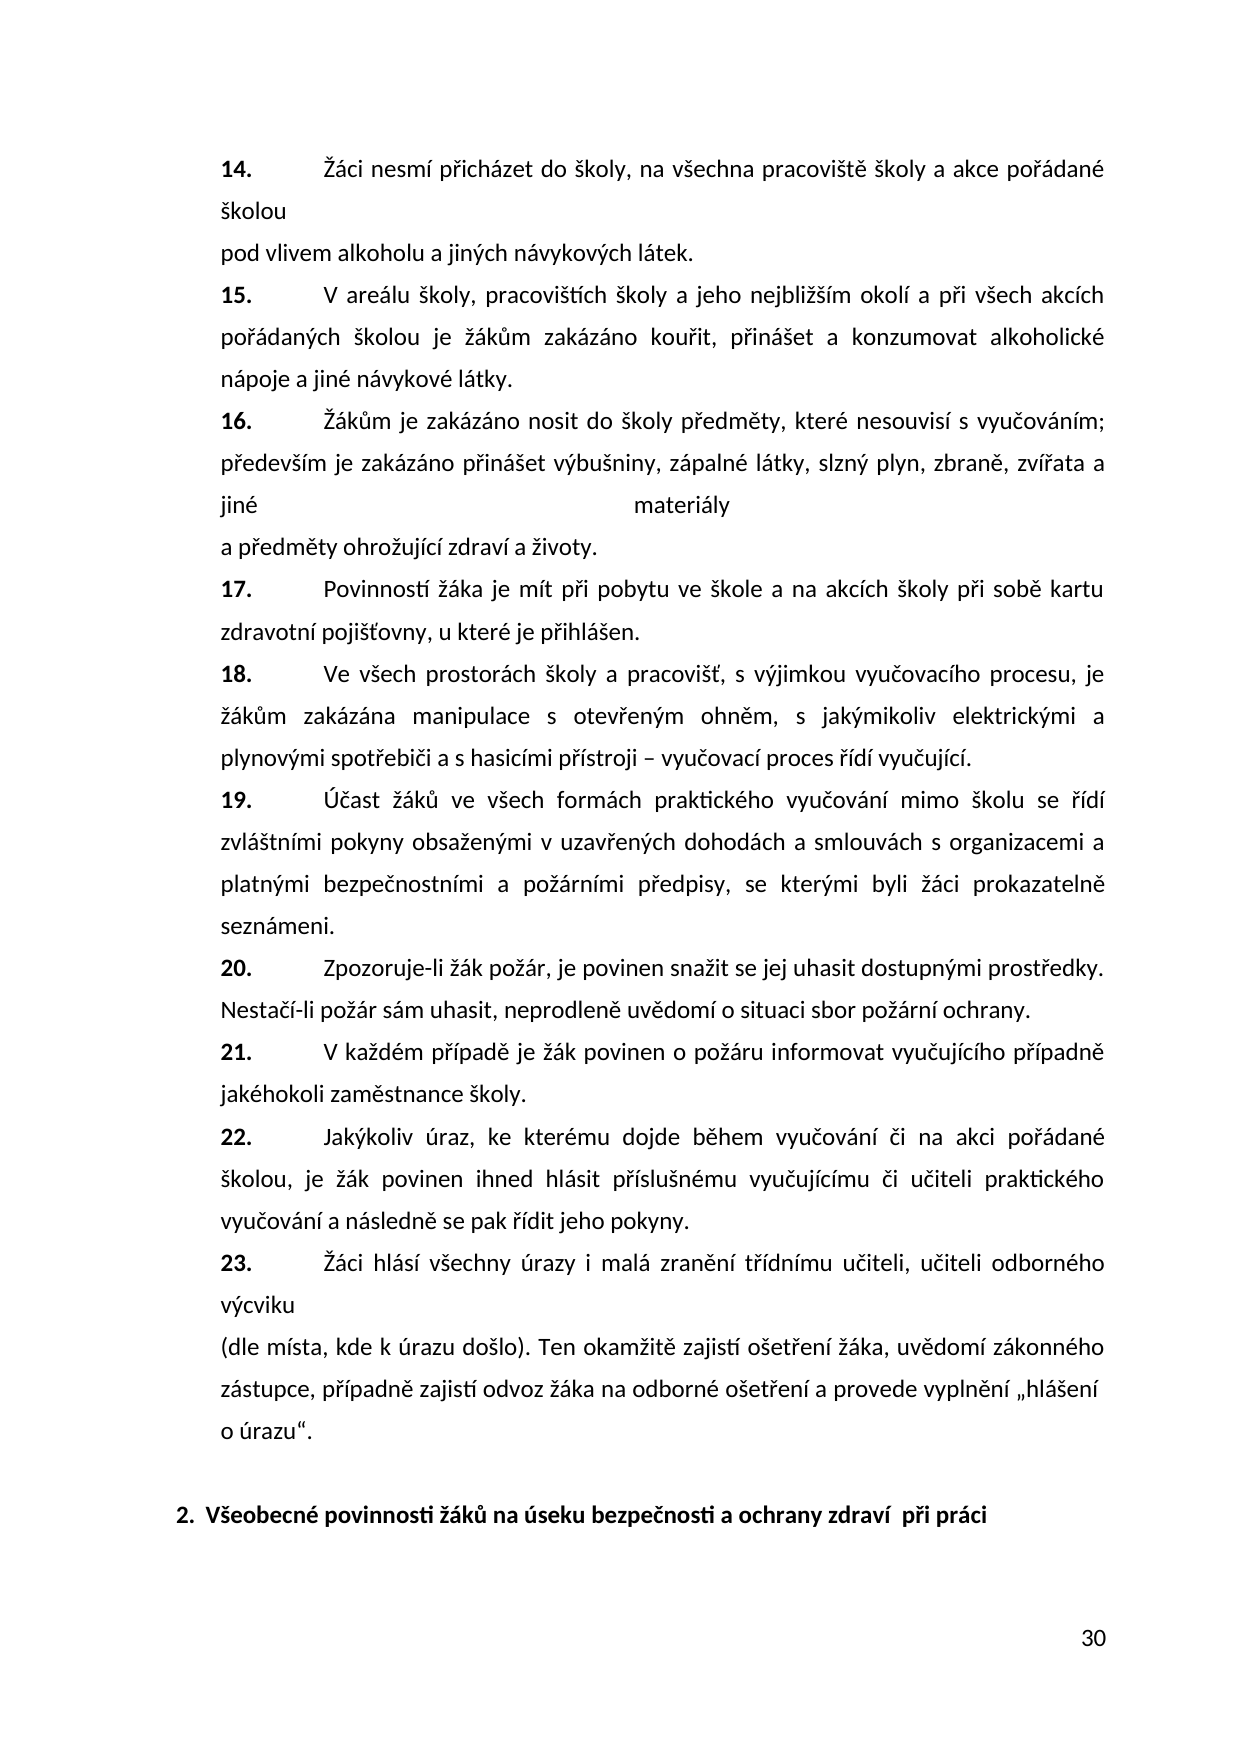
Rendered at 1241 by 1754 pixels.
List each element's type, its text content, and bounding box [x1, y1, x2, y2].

list Zpozoruje-li žák požár, je povinen snažit se jej uhasit dostupnými prostředky. Nestačí-li požár sám uhasit, neprodleně uvědomí o situaci sbor požární ochrany. [220, 952, 1106, 1025]
subtitle Všeobecné povinnosti žáků na úseku bezpečnosti a ochrany zdraví při práci [176, 1499, 1106, 1530]
list Žáci hlásí všechny úrazy i malá zranění třídnímu učiteli, učiteli odborného výcviku (dle místa, kde k úrazu došlo). Ten okamžitě zajistí ošetření žáka, uvědomí zákonného zástupce, případně zajistí odvoz žáka na odborné ošetření a provede vyplnění „hlášení o úrazu“. [220, 1247, 1106, 1446]
list Žáci nesmí přicházet do školy, na všechna pracoviště školy a akce pořádané školou pod vlivem alkoholu a jiných návykových látek. [220, 153, 1106, 267]
list V každém případě je žák povinen o požáru informovat vyučujícího případně jakéhokoli zaměstnance školy. [220, 1037, 1106, 1109]
list Ve všech prostorách školy a pracovišť, s výjimkou vyučovacího procesu, je žákům zakázána manipulace s otevřeným ohněm, s jakýmikoliv elektrickými a plynovými spotřebiči a s hasicími přístroji – vyučovací proces řídí vyučující. [220, 658, 1106, 772]
list Účast žáků ve všech formách praktického vyučování mimo školu se řídí zvláštními pokyny obsaženými v uzavřených dohodách a smlouvách s organizacemi a platnými bezpečnostními a požárními předpisy, se kterými byli žáci prokazatelně seznámeni. [220, 784, 1106, 941]
list Povinností žáka je mít při pobytu ve škole a na akcích školy při sobě kartu zdravotní pojišťovny, u které je přihlášen. [220, 574, 1106, 646]
list Žákům je zakázáno nosit do školy předměty, které nesouvisí s vyučováním; především je zakázáno přinášet výbušniny, zápalné látky, slzný plyn, zbraně, zvířata a jiné materiály a předměty ohrožující zdraví a životy. [220, 405, 1106, 562]
list Jakýkoliv úraz, ke kterému dojde během vyučování či na akci pořádané školou, je žák povinen ihned hlásit příslušnému vyučujícímu či učiteli praktického vyučování a následně se pak řídit jeho pokyny. [220, 1121, 1106, 1235]
list V areálu školy, pracovištích školy a jeho nejbližším okolí a při všech akcích pořádaných školou je žákům zakázáno kouřit, přinášet a konzumovat alkoholické nápoje a jiné návykové látky. [220, 279, 1106, 394]
